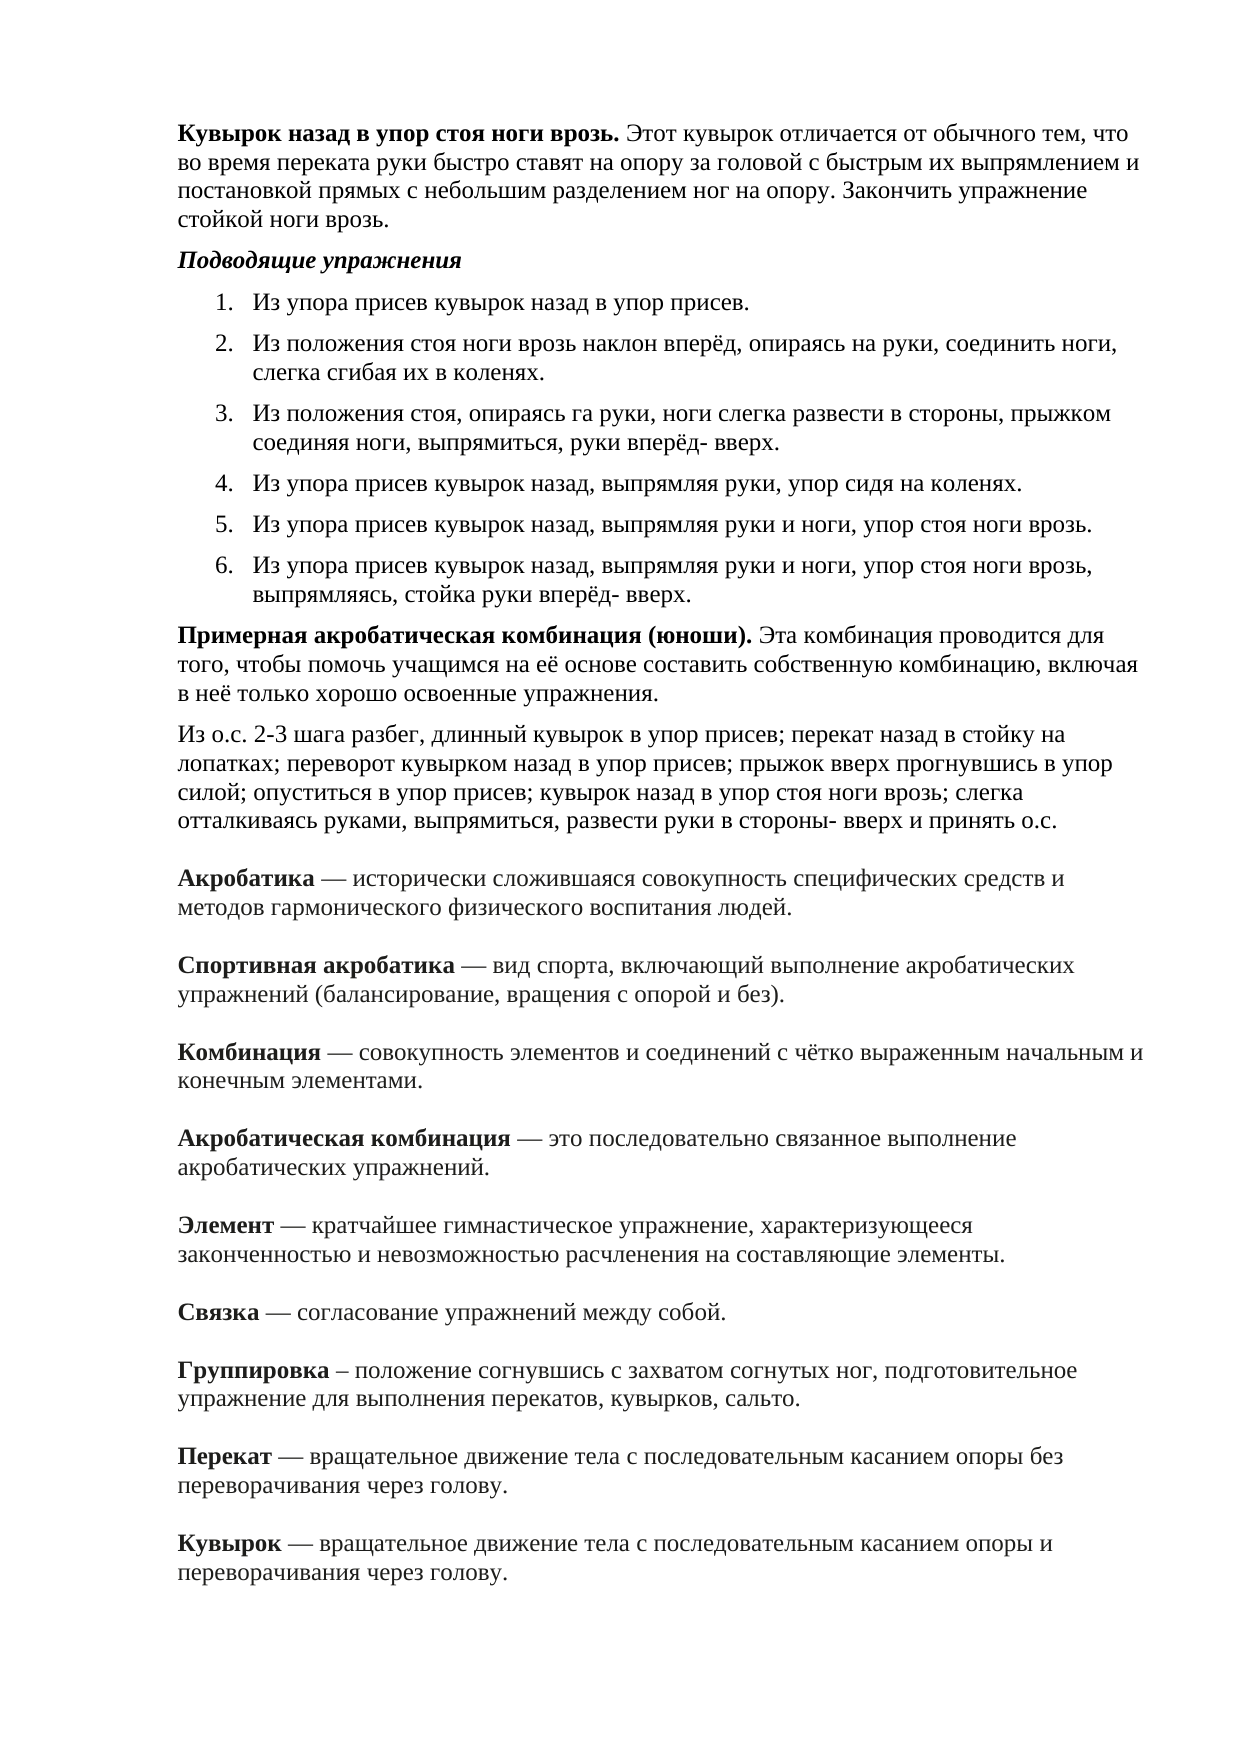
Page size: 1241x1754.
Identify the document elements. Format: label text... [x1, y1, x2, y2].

text Комбинация — совокупность элементов и соединений с чётко выраженным начальным и конечным элементами. [177, 1037, 1152, 1094]
text Подводящие упражнения [177, 246, 1152, 274]
text Акробатика — исторически сложившаяся совокупность специфических средств и методов гармонического физического воспитания людей. [177, 863, 1152, 921]
text Акробатическая комбинация — это последовательно связанное выполнение акробатических упражнений. [177, 1123, 1152, 1181]
list Из положения стоя ноги врозь наклон вперёд, опираясь на руки, соединить ноги, слегка сгибая их в коленях. [215, 328, 1152, 386]
list Из положения стоя, опираясь га руки, ноги слегка развести в стороны, прыжком соединяя ноги, выпрямиться, руки вперёд- вверх. [215, 398, 1152, 456]
text Из о.с. 2-3 шага разбег, длинный кувырок в упор присев; перекат назад в стойку на лопатках; переворот кувырком назад в упор присев; прыжок вверх прогнувшись в упор силой; опуститься в упор присев; кувырок назад в упор стоя ноги врозь; слегка отталкиваясь руками, выпрямиться, развести руки в стороны- вверх и принять о.с. [177, 719, 1152, 834]
text Примерная акробатическая комбинация (юноши). Эта комбинация проводится для того, чтобы помочь учащимся на её основе составить собственную комбинацию, включая в неё только хорошо освоенные упражнения. [177, 621, 1152, 707]
text Спортивная акробатика — вид спорта, включающий выполнение акробатических упражнений (балансирование, вращения с опорой и без). [177, 950, 1152, 1008]
text Связка — согласование упражнений между собой. [177, 1297, 1152, 1326]
list Из упора присев кувырок назад, выпрямляя руки и ноги, упор стоя ноги врозь, выпрямляясь, стойка руки вперёд- вверх. [215, 551, 1152, 608]
text Перекат — вращательное движение тела с последовательным касанием опоры без переворачивания через голову. [177, 1441, 1152, 1499]
text Группировка – положение согнувшись с захватом согнутых ног, подготовительное упражнение для выполнения перекатов, кувырков, сальто. [177, 1355, 1152, 1412]
text Элемент — кратчайшее гимнастическое упражнение, характеризующееся законченностью и невозможностью расчленения на составляющие элементы. [177, 1210, 1152, 1268]
list Из упора присев кувырок назад, выпрямляя руки, упор сидя на коленях. [215, 468, 1152, 497]
text Кувырок — вращательное движение тела с последовательным касанием опоры и переворачивания через голову. [177, 1528, 1152, 1586]
text Кувырок назад в упор стоя ноги врозь. Этот кувырок отличается от обычного тем, что во время переката руки быстро ставят на опору за головой с быстрым их выпрямлением и постановкой прямых с небольшим разделением ног на опору. Закончить упражнение стойкой ноги врозь. [177, 118, 1152, 233]
list Из упора присев кувырок назад, выпрямляя руки и ноги, упор стоя ноги врозь. [215, 509, 1152, 538]
list Из упора присев кувырок назад в упор присев. [215, 287, 1152, 316]
